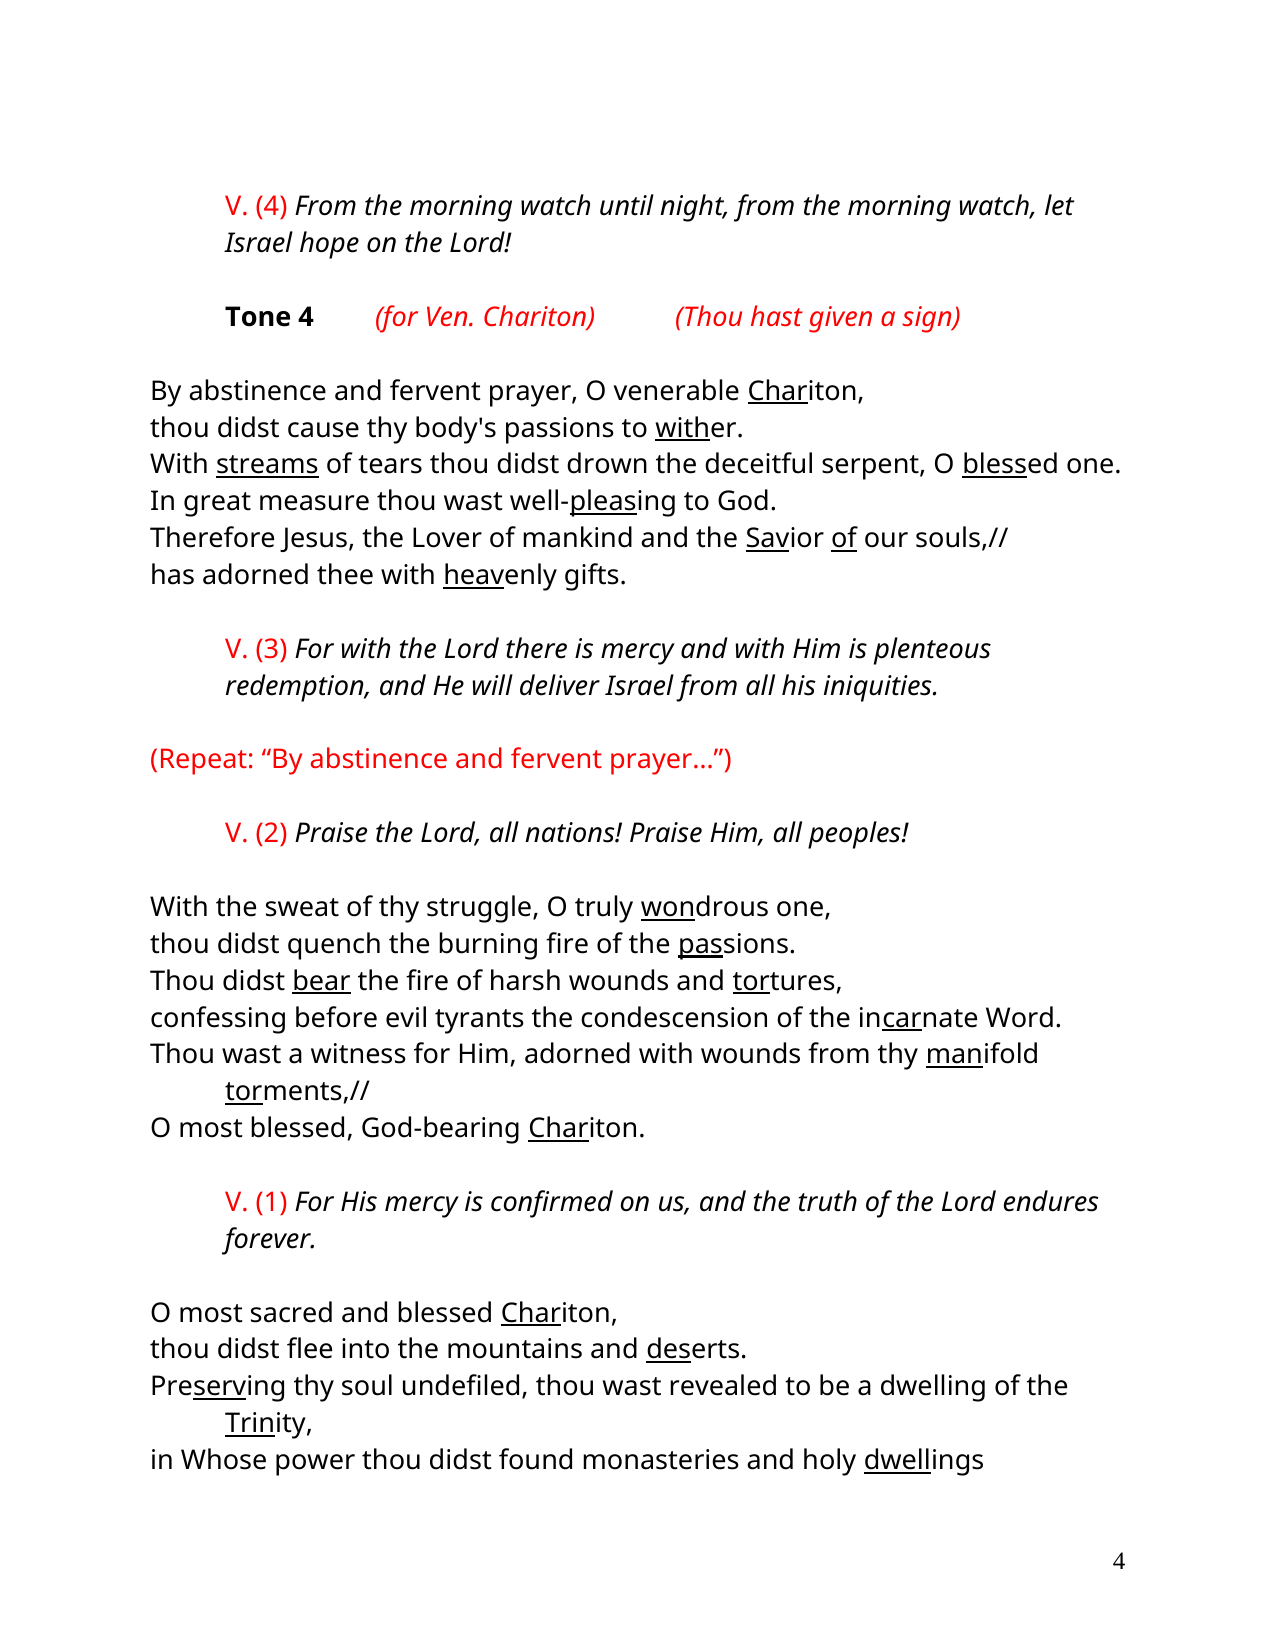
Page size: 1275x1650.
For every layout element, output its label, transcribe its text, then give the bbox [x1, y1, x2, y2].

text V. (4) From the morning watch until night, from the morning watch, let Israel hope on the Lord! [225, 187, 1125, 261]
text O most sacred and blessed Chariton, [150, 1293, 1125, 1330]
text Thou didst bear the fire of harsh wounds and tortures, [150, 961, 1125, 998]
text thou didst quench the burning fire of the passions. [150, 924, 1125, 961]
text (Repeat: “By abstinence and fervent prayer…”) [150, 740, 1125, 777]
text V. (3) For with the Lord there is mercy and with Him is plenteous redemption, and He will deliver Israel from all his iniquities. [225, 629, 1125, 703]
text in Whose power thou didst found monasteries and holy dwellings [150, 1441, 1125, 1477]
text V. (2) Praise the Lord, all nations! Praise Him, all peoples! [150, 814, 1125, 851]
text confessing before evil tyrants the condescension of the incarnate Word. [150, 998, 1125, 1035]
text Therefore Jesus, the Lover of mankind and the Savior of our souls,// [150, 519, 1125, 556]
text thou didst cause thy body's passions to wither. [150, 408, 1125, 445]
text By abstinence and fervent prayer, O venerable Chariton, [150, 371, 1125, 408]
text V. (1) For His mercy is confirmed on us, and the truth of the Lord endures forever. [225, 1182, 1125, 1256]
text With streams of tears thou didst drown the deceitful serpent, O blessed one. [150, 445, 1125, 482]
text In great measure thou wast well-pleasing to God. [150, 482, 1125, 519]
text Tone 4 (for Ven. Chariton) (Thou hast given a sign) [225, 297, 1125, 334]
text With the sweat of thy struggle, O truly wondrous one, [150, 887, 1125, 924]
text O most blessed, God-bearing Chariton. [150, 1109, 1125, 1146]
text thou didst flee into the mountains and deserts. [150, 1330, 1125, 1367]
text Preserving thy soul undefiled, thou wast revealed to be a dwelling of the Trinity, [150, 1367, 1125, 1441]
text Thou wast a witness for Him, adorned with wounds from thy manifold torments,// [150, 1035, 1125, 1109]
text has adorned thee with heavenly gifts. [150, 556, 1125, 592]
